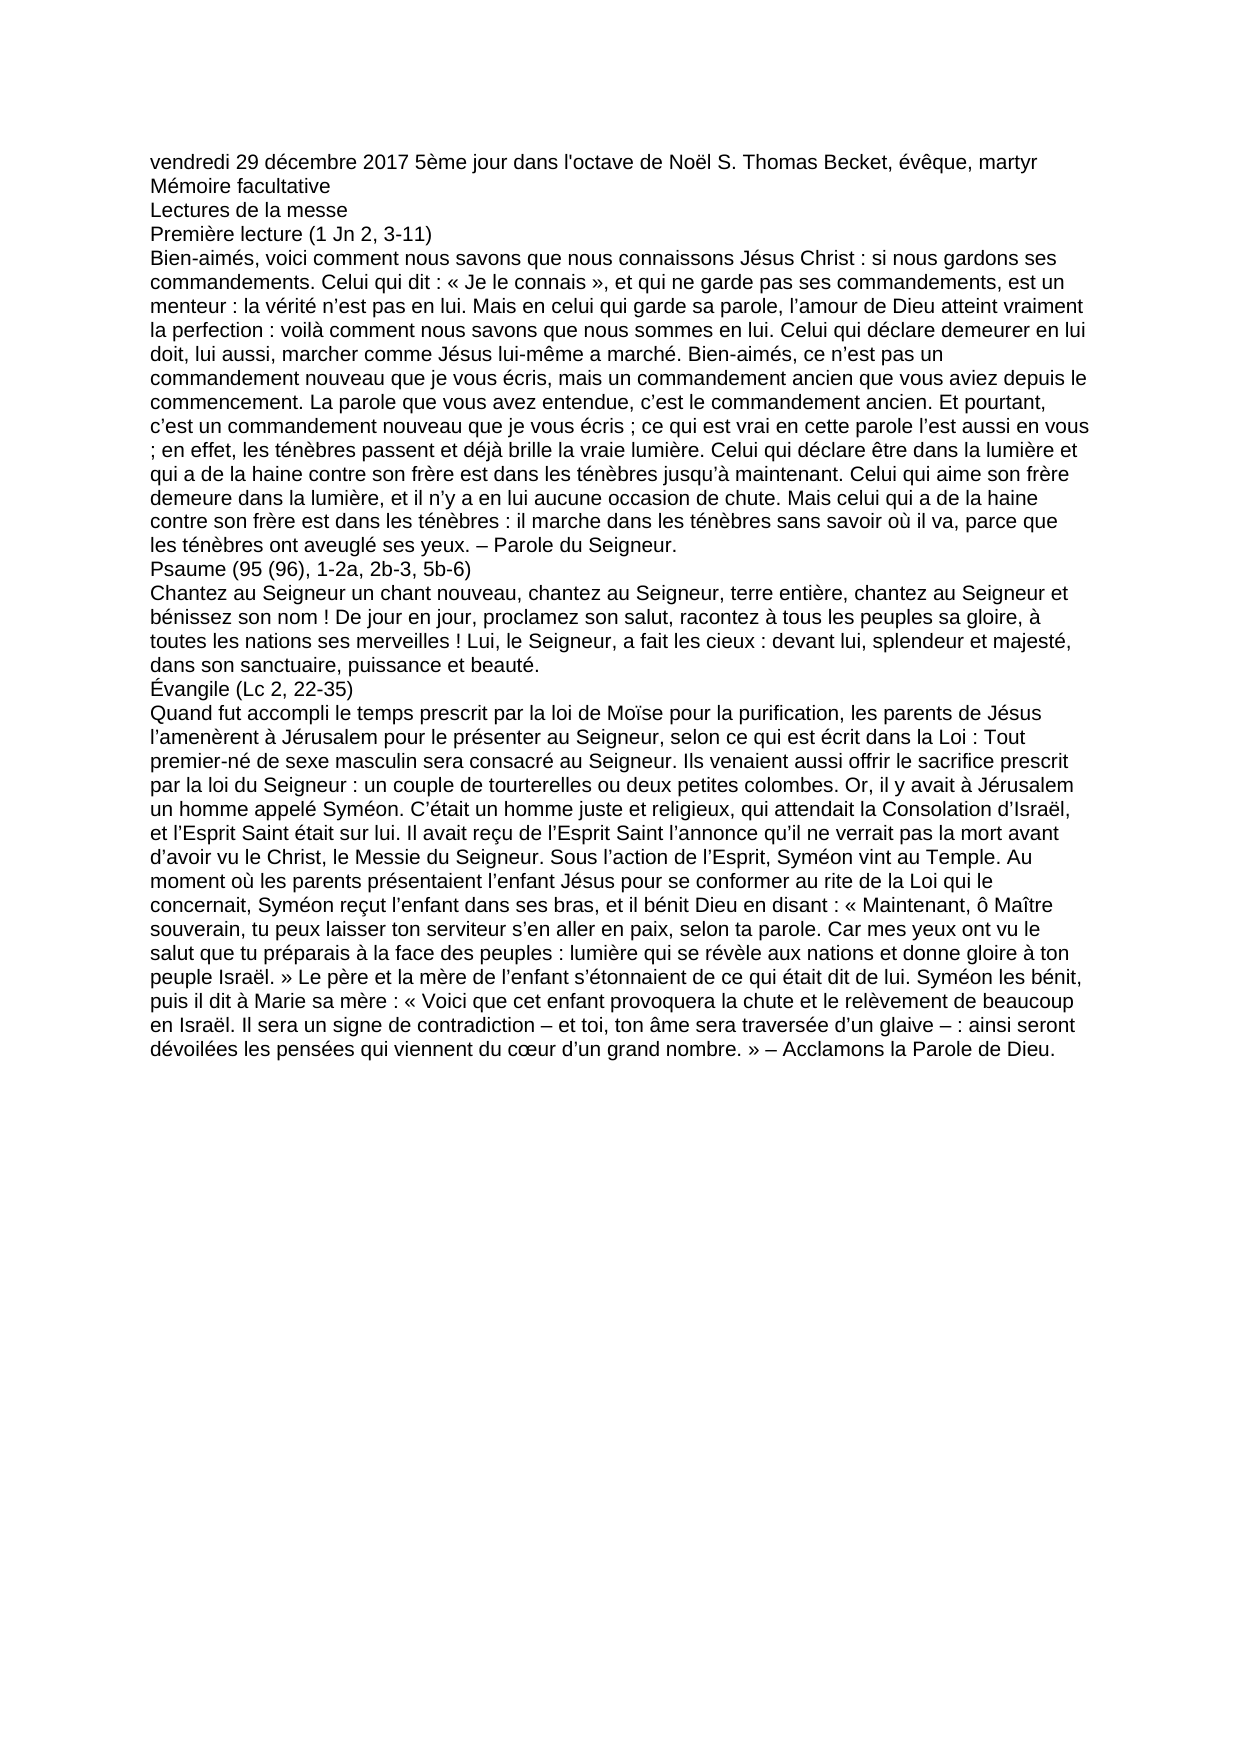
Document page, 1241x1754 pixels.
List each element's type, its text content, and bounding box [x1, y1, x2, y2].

text Quand fut accompli le temps prescrit par la loi de Moïse pour la purification, les parents de Jésus l’amenèrent à Jérusalem pour le présenter au Seigneur, selon ce qui est écrit dans la Loi : Tout premier-né de sexe masculin sera consacré au Seigneur. Ils venaient aussi offrir le sacrifice prescrit par la loi du Seigneur : un couple de tourterelles ou deux petites colombes. Or, il y avait à Jérusalem un homme appelé Syméon. C’était un homme juste et religieux, qui attendait la Consolation d’Israël, et l’Esprit Saint était sur lui. Il avait reçu de l’Esprit Saint l’annonce qu’il ne verrait pas la mort avant d’avoir vu le Christ, le Messie du Seigneur. Sous l’action de l’Esprit, Syméon vint au Temple. Au moment où les parents présentaient l’enfant Jésus pour se conformer au rite de la Loi qui le concernait, Syméon reçut l’enfant dans ses bras, et il bénit Dieu en disant : « Maintenant, ô Maître souverain, tu peux laisser ton serviteur s’en aller en paix, selon ta parole. Car mes yeux ont vu le salut que tu préparais à la face des peuples : lumière qui se révèle aux nations et donne gloire à ton peuple Israël. » Le père et la mère de l’enfant s’étonnaient de ce qui était dit de lui. Syméon les bénit, puis il dit à Marie sa mère : « Voici que cet enfant provoquera la chute et le relèvement de beaucoup en Israël. Il sera un signe de contradiction – et toi, ton âme sera traversée d’un glaive – : ainsi seront dévoilées les pensées qui viennent du cœur d’un grand nombre. » – Acclamons la Parole de Dieu. [150, 701, 1090, 1060]
text Bien-aimés, voici comment nous savons que nous connaissons Jésus Christ : si nous gardons ses commandements. Celui qui dit : « Je le connais », et qui ne garde pas ses commandements, est un menteur : la vérité n’est pas en lui. Mais en celui qui garde sa parole, l’amour de Dieu atteint vraiment la perfection : voilà comment nous savons que nous sommes en lui. Celui qui déclare demeurer en lui doit, lui aussi, marcher comme Jésus lui-même a marché. Bien-aimés, ce n’est pas un commandement nouveau que je vous écris, mais un commandement ancien que vous aviez depuis le commencement. La parole que vous avez entendue, c’est le commandement ancien. Et pourtant, c’est un commandement nouveau que je vous écris ; ce qui est vrai en cette parole l’est aussi en vous ; en effet, les ténèbres passent et déjà brille la vraie lumière. Celui qui déclare être dans la lumière et qui a de la haine contre son frère est dans les ténèbres jusqu’à maintenant. Celui qui aime son frère demeure dans la lumière, et il n’y a en lui aucune occasion de chute. Mais celui qui a de la haine contre son frère est dans les ténèbres : il marche dans les ténèbres sans savoir où il va, parce que les ténèbres ont aveuglé ses yeux. – Parole du Seigneur. [150, 246, 1090, 557]
text Chantez au Seigneur un chant nouveau, chantez au Seigneur, terre entière, chantez au Seigneur et bénissez son nom ! De jour en jour, proclamez son salut, racontez à tous les peuples sa gloire, à toutes les nations ses merveilles ! Lui, le Seigneur, a fait les cieux : devant lui, splendeur et majesté, dans son sanctuaire, puissance et beauté. [150, 581, 1090, 677]
